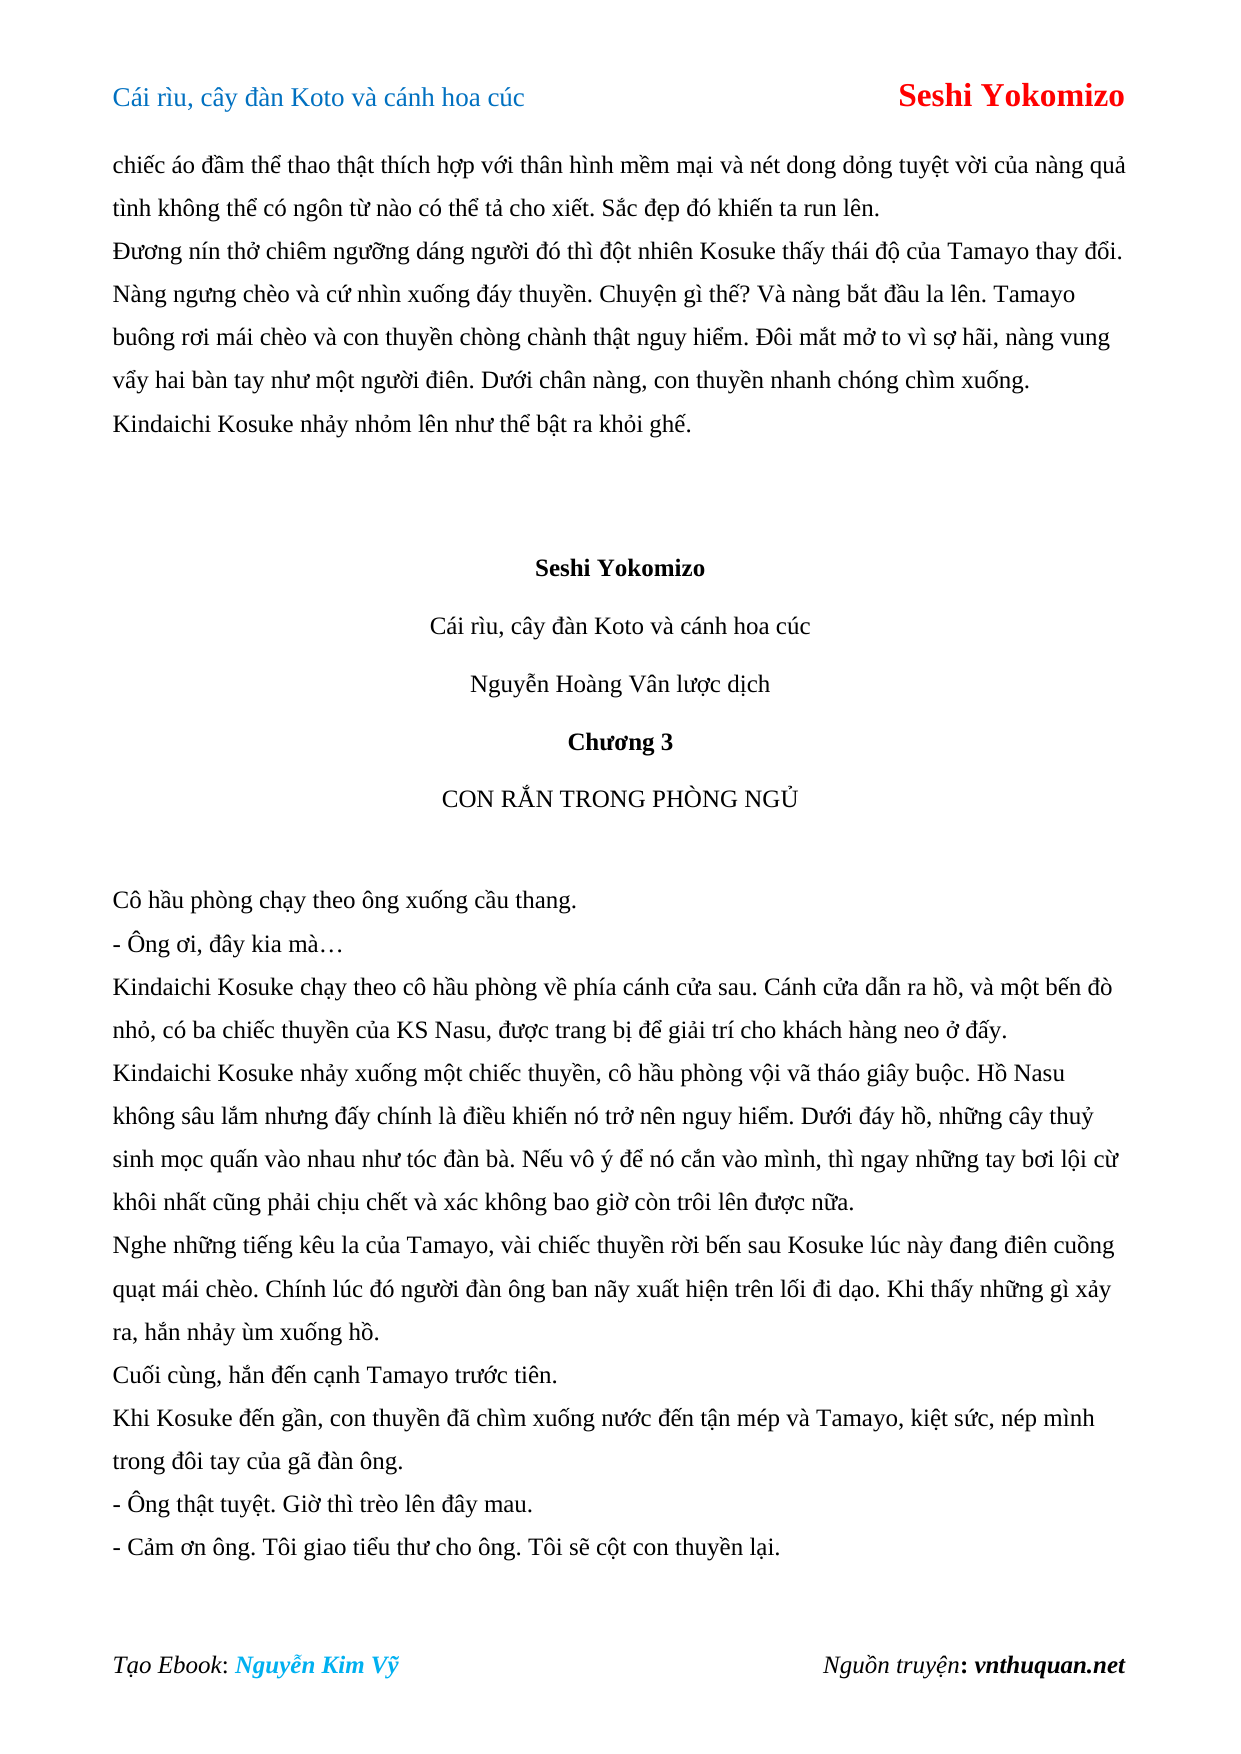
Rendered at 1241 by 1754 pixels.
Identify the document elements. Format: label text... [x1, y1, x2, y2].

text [112, 150, 1128, 481]
text Nguyễn Hoàng Vân lược dịch [112, 669, 1128, 697]
text CON RẮN TRONG PHÒNG NGỦ [112, 784, 1128, 813]
text Chương 3 [112, 727, 1128, 755]
text Cái rìu, cây đàn Koto và cánh hoa cúc [112, 611, 1128, 639]
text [112, 842, 1128, 1561]
text Seshi Yokomizo [112, 553, 1128, 582]
